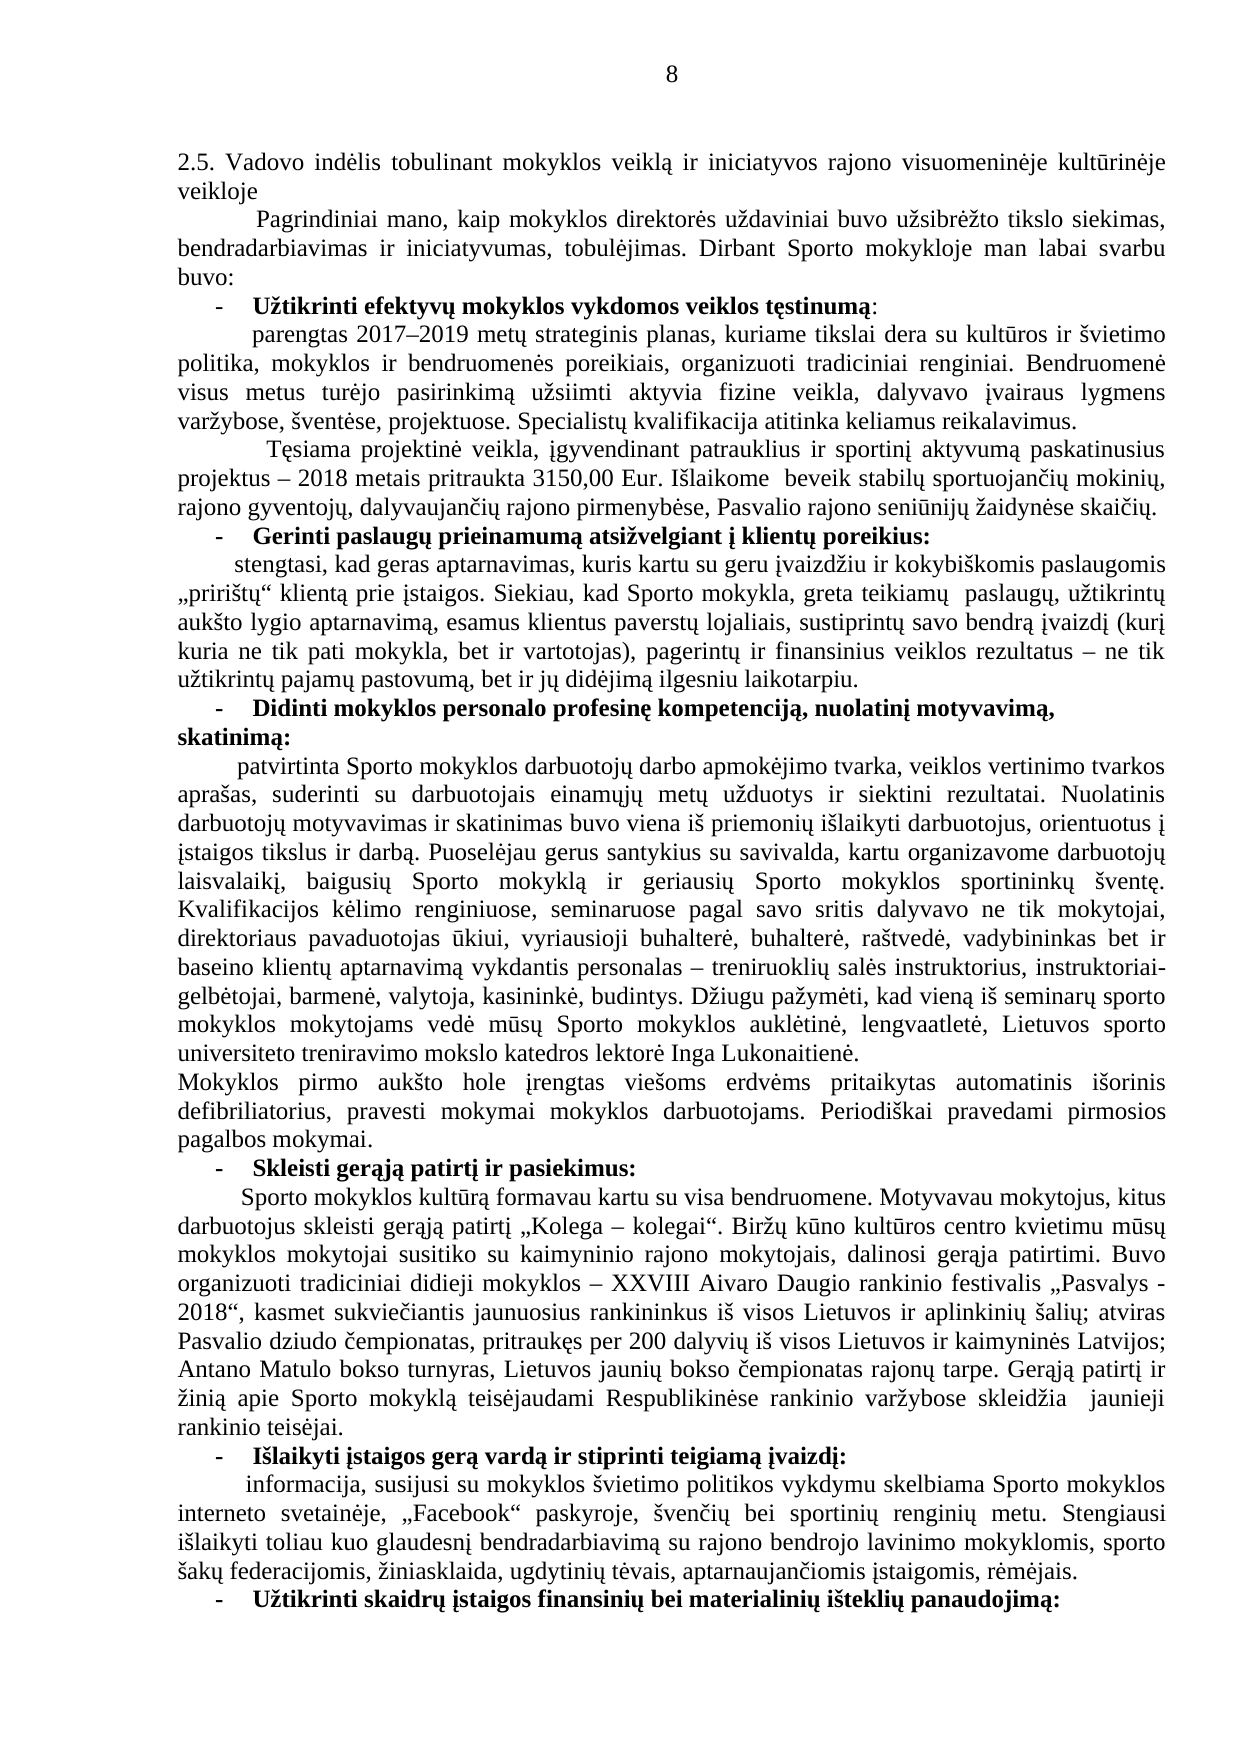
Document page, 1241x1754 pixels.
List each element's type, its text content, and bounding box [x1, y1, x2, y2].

text 2.5. Vadovo indėlis tobulinant mokyklos veiklą ir iniciatyvos rajono visuomeninėje kultūrinėje veikloje [177, 147, 1167, 204]
text Mokyklos pirmo aukšto hole įrengtas viešoms erdvėms pritaikytas automatinis išorinis defibriliatorius, pravesti mokymai mokyklos darbuotojams. Periodiškai pravedami pirmosios pagalbos mokymai. [177, 1067, 1167, 1153]
list Skleisti gerąją patirtį ir pasiekimus: [215, 1153, 1167, 1182]
list Gerinti paslaugų prieinamumą atsižvelgiant į klientų poreikius: [215, 521, 1167, 549]
text Tęsiama projektinė veikla, įgyvendinant patrauklius ir sportinį aktyvumą paskatinusius projektus – 2018 metais pritraukta 3150,00 Eur. Išlaikome beveik stabilų sportuojančių mokinių, rajono gyventojų, dalyvaujančių rajono pirmenybėse, Pasvalio rajono seniūnijų žaidynėse skaičių. [177, 434, 1167, 521]
list Užtikrinti efektyvų mokyklos vykdomos veiklos tęstinumą: [215, 291, 1167, 319]
list Užtikrinti skaidrų įstaigos finansinių bei materialinių išteklių panaudojimą: [215, 1584, 1167, 1613]
text patvirtinta Sporto mokyklos darbuotojų darbo apmokėjimo tvarka, veiklos vertinimo tvarkos aprašas, suderinti su darbuotojais einamųjų metų užduotys ir siektini rezultatai. Nuolatinis darbuotojų motyvavimas ir skatinimas buvo viena iš priemonių išlaikyti darbuotojus, orientuotus į įstaigos tikslus ir darbą. Puoselėjau gerus santykius su savivalda, kartu organizavome darbuotojų laisvalaikį, baigusių Sporto mokyklą ir geriausių Sporto mokyklos sportininkų šventę. Kvalifikacijos kėlimo renginiuose, seminaruose pagal savo sritis dalyvavo ne tik mokytojai, direktoriaus pavaduotojas ūkiui, vyriausioji buhalterė, buhalterė, raštvedė, vadybininkas bet ir baseino klientų aptarnavimą vykdantis personalas – treniruoklių salės instruktorius, instruktoriai-gelbėtojai, barmenė, valytoja, kasininkė, budintys. Džiugu pažymėti, kad vieną iš seminarų sporto mokyklos mokytojams vedė mūsų Sporto mokyklos auklėtinė, lengvaatletė, Lietuvos sporto universiteto treniravimo mokslo katedros lektorė Inga Lukonaitienė. [177, 751, 1167, 1067]
text Sporto mokyklos kultūrą formavau kartu su visa bendruomene. Motyvavau mokytojus, kitus darbuotojus skleisti gerąją patirtį „Kolega – kolegai“. Biržų kūno kultūros centro kvietimu mūsų mokyklos mokytojai susitiko su kaimyninio rajono mokytojais, dalinosi gerąja patirtimi. Buvo organizuoti tradiciniai didieji mokyklos – XXVIII Aivaro Daugio rankinio festivalis „Pasvalys -2018“, kasmet sukviečiantis jaunuosius rankininkus iš visos Lietuvos ir aplinkinių šalių; atviras Pasvalio dziudo čempionatas, pritraukęs per 200 dalyvių iš visos Lietuvos ir kaimyninės Latvijos; Antano Matulo bokso turnyras, Lietuvos jaunių bokso čempionatas rajonų tarpe. Gerąją patirtį ir žinią apie Sporto mokyklą teisėjaudami Respublikinėse rankinio varžybose skleidžia jaunieji rankinio teisėjai. [177, 1182, 1167, 1441]
text Pagrindiniai mano, kaip mokyklos direktorės uždaviniai buvo užsibrėžto tikslo siekimas, bendradarbiavimas ir iniciatyvumas, tobulėjimas. Dirbant Sporto mokykloje man labai svarbu buvo: [177, 204, 1167, 291]
text stengtasi, kad geras aptarnavimas, kuris kartu su geru įvaizdžiu ir kokybiškomis paslaugomis „pririštų“ klientą prie įstaigos. Siekiau, kad Sporto mokykla, greta teikiamų paslaugų, užtikrintų aukšto lygio aptarnavimą, esamus klientus paverstų lojaliais, sustiprintų savo bendrą įvaizdį (kurį kuria ne tik pati mokykla, bet ir vartotojas), pagerintų ir finansinius veiklos rezultatus – ne tik užtikrintų pajamų pastovumą, bet ir jų didėjimą ilgesniu laikotarpiu. [177, 549, 1167, 693]
text parengtas 2017–2019 metų strateginis planas, kuriame tikslai dera su kultūros ir švietimo politika, mokyklos ir bendruomenės poreikiais, organizuoti tradiciniai renginiai. Bendruomenė visus metus turėjo pasirinkimą užsiimti aktyvia fizine veikla, dalyvavo įvairaus lygmens varžybose, šventėse, projektuose. Specialistų kvalifikacija atitinka keliamus reikalavimus. [177, 319, 1167, 434]
list Didinti mokyklos personalo profesinę kompetenciją, nuolatinį motyvavimą, [215, 693, 1167, 722]
list Išlaikyti įstaigos gerą vardą ir stiprinti teigiamą įvaizdį: [215, 1441, 1167, 1469]
text skatinimą: [177, 722, 1167, 751]
text informacija, susijusi su mokyklos švietimo politikos vykdymu skelbiama Sporto mokyklos interneto svetainėje, „Facebook“ paskyroje, švenčių bei sportinių renginių metu. Stengiausi išlaikyti toliau kuo glaudesnį bendradarbiavimą su rajono bendrojo lavinimo mokyklomis, sporto šakų federacijomis, žiniasklaida, ugdytinių tėvais, aptarnaujančiomis įstaigomis, rėmėjais. [177, 1469, 1167, 1584]
